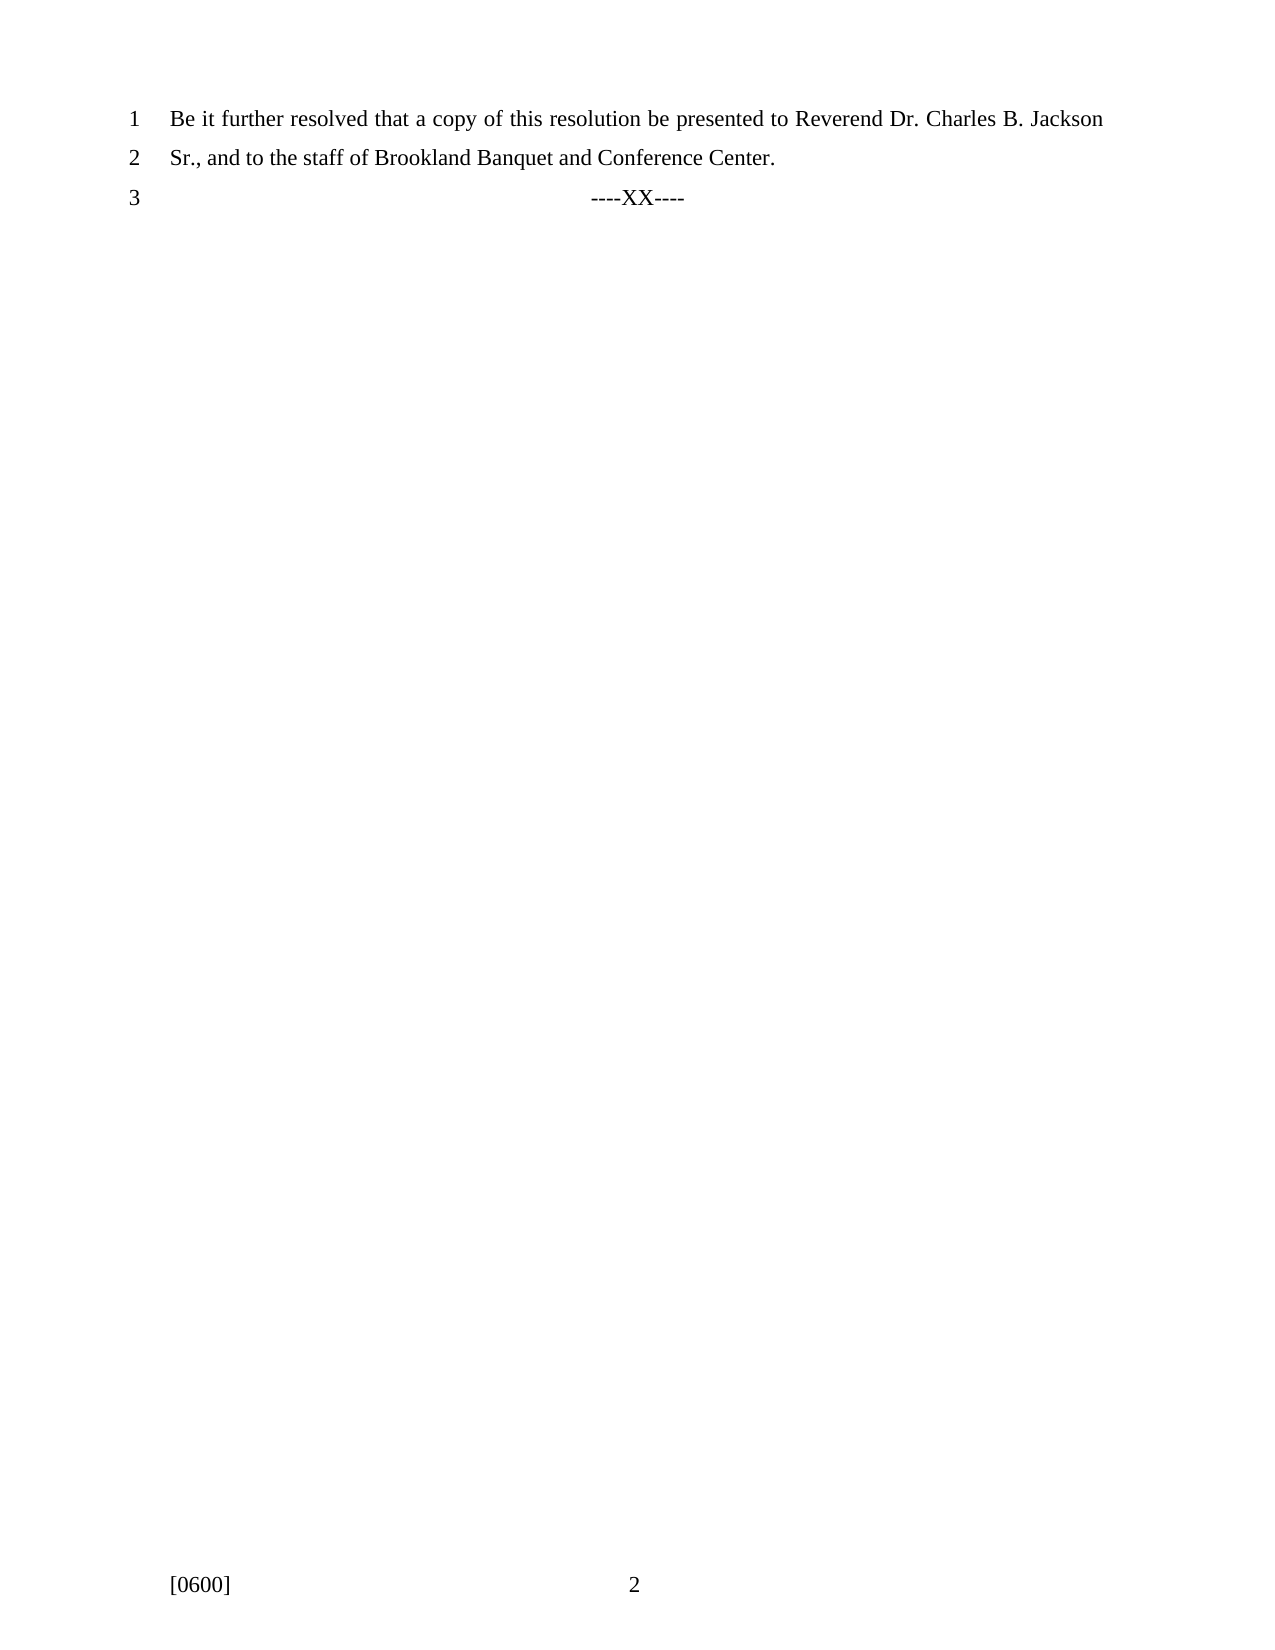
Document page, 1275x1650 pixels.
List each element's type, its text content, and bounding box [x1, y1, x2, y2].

text Be it further resolved that a copy of this resolution be presented to Reverend Dr. Charles B. Jackson Sr., and to the staff of Brookland Banquet and Conference Center. [169, 105, 1106, 171]
text ----XX---- [169, 184, 1106, 210]
